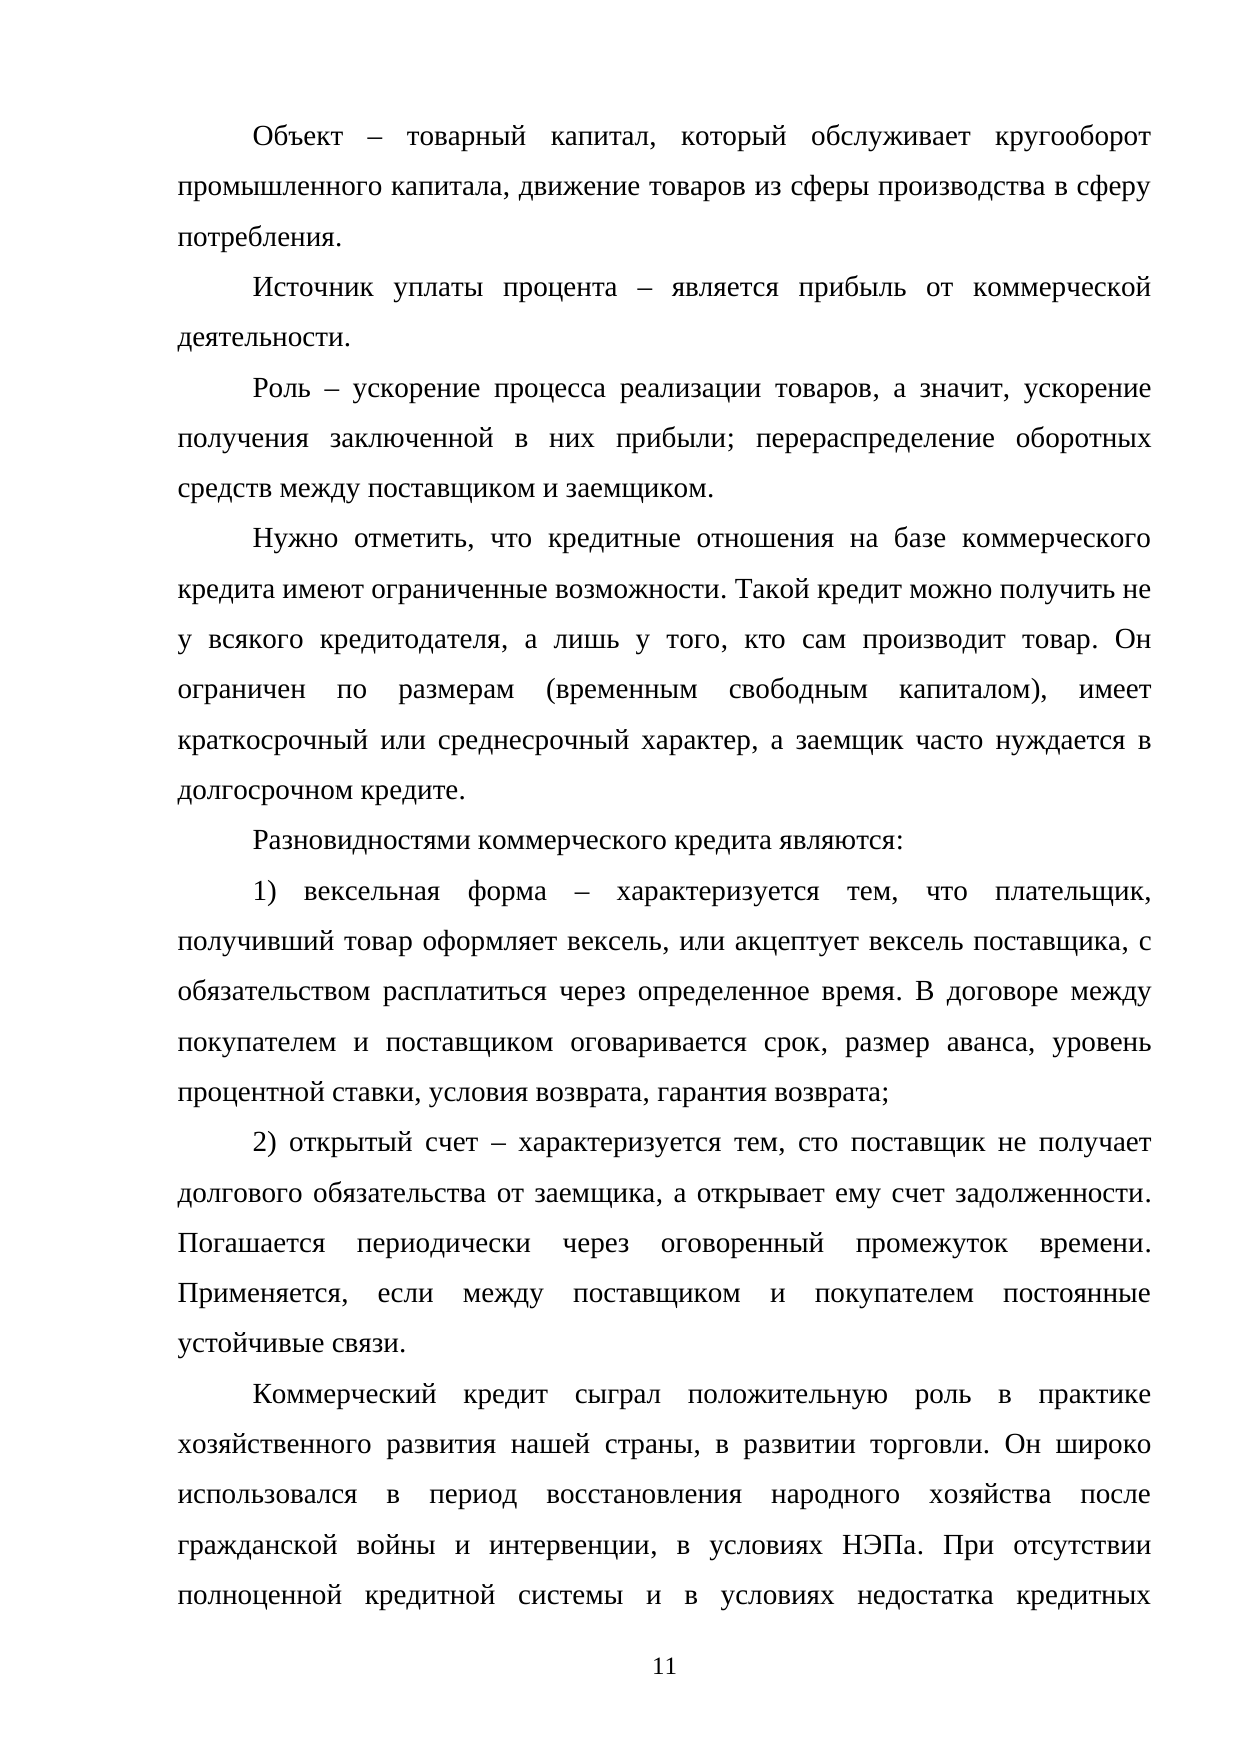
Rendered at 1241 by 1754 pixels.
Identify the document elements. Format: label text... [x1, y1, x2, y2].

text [177, 1376, 1152, 1611]
text 1) вексельная форма – характеризуется тем, что плательщик, получивший товар оформляет вексель, или акцептует вексель поставщика, с обязательством расплатиться через определенное время. В договоре между покупателем и поставщиком оговаривается срок, размер аванса, уровень процентной ставки, условия возврата, гарантия возврата; [177, 873, 1152, 1108]
text Нужно отметить, что кредитные отношения на базе коммерческого кредита имеют ограниченные возможности. Такой кредит можно получить не у всякого кредитодателя, а лишь у того, кто сам производит товар. Он ограничен по размерам (временным свободным капиталом), имеет краткосрочный или среднесрочный характер, а заемщик часто нуждается в долгосрочном кредите. [177, 521, 1152, 806]
text Источник уплаты процента – является прибыль от коммерческой деятельности. [177, 269, 1152, 353]
text Разновидностями коммерческого кредита являются: [177, 822, 1152, 856]
text Объект – товарный капитал, который обслуживает кругооборот промышленного капитала, движение товаров из сферы производства в сферу потребления. [177, 118, 1152, 252]
text 2) открытый счет – характеризуется тем, сто поставщик не получает долгового обязательства от заемщика, а открывает ему счет задолженности. Погашается периодически через оговоренный промежуток времени. Применяется, если между поставщиком и покупателем постоянные устойчивые связи. [177, 1124, 1152, 1359]
text Роль – ускорение процесса реализации товаров, а значит, ускорение получения заключенной в них прибыли; перераспределение оборотных средств между поставщиком и заемщиком. [177, 370, 1152, 504]
